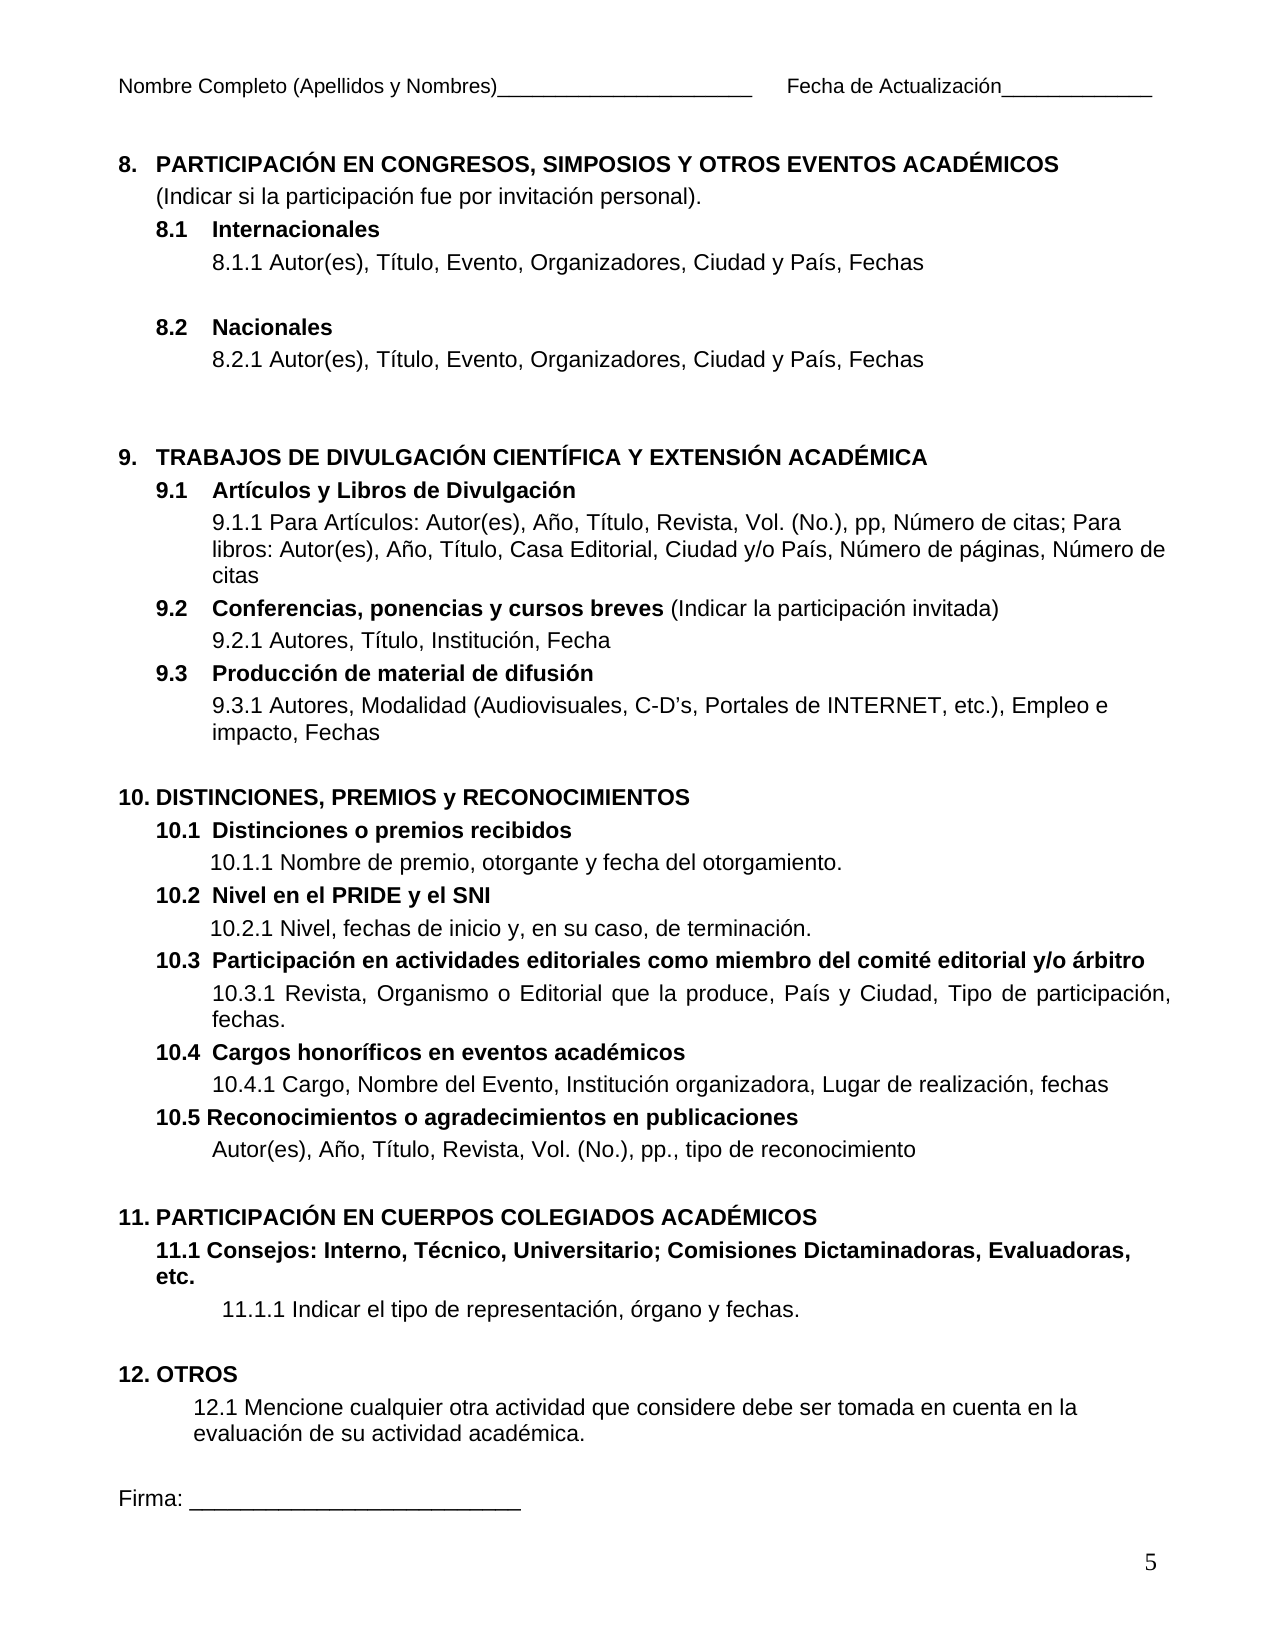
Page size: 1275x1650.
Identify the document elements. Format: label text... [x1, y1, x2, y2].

text 12. OTROS [118, 1361, 1173, 1387]
text 9.3.1 Autores, Modalidad (Audiovisuales, C-D’s, Portales de INTERNET, etc.), Empleo e impacto, Fechas [212, 692, 1173, 745]
text 9.1 Artículos y Libros de Divulgación [156, 477, 1173, 503]
text 12.1 Mencione cualquier otra actividad que considere debe ser tomada en cuenta en la evaluación de su actividad académica. [193, 1393, 1173, 1446]
text 9.3 Producción de material de difusión [156, 660, 1173, 686]
text 10.4 Cargos honoríficos en eventos académicos [156, 1039, 1173, 1065]
text 9.2.1 Autores, Título, Institución, Fecha [212, 627, 1173, 654]
text 10.2.1 Nivel, fechas de inicio y, en su caso, de terminación. [209, 914, 1173, 941]
text 8. PARTICIPACIÓN EN CONGRESOS, SIMPOSIOS Y OTROS EVENTOS ACADÉMICOS [118, 151, 1173, 177]
text 10.3.1 Revista, Organismo o Editorial que la produce, País y Ciudad, Tipo de participación, fechas. [212, 980, 1173, 1032]
text 11.1.1 Indicar el tipo de representación, órgano y fechas. [222, 1296, 1173, 1322]
text 8.2 Nacionales [156, 314, 1173, 340]
text 10. DISTINCIONES, PREMIOS y RECONOCIMIENTOS [118, 784, 1173, 810]
text 11. PARTICIPACIÓN EN CUERPOS COLEGIADOS ACADÉMICOS [118, 1204, 1173, 1230]
text 8.1.1 Autor(es), Título, Evento, Organizadores, Ciudad y País, Fechas [212, 248, 1173, 275]
text (Indicar si la participación fue por invitación personal). [156, 183, 1173, 210]
text Firma: __________________________ [118, 1485, 1173, 1511]
text 10.1 Distinciones o premios recibidos [156, 817, 1173, 843]
text 8.2.1 Autor(es), Título, Evento, Organizadores, Ciudad y País, Fechas [212, 346, 1173, 373]
text 10.1.1 Nombre de premio, otorgante y fecha del otorgamiento. [209, 849, 1173, 876]
text 10.4.1 Cargo, Nombre del Evento, Institución organizadora, Lugar de realización, fechas [212, 1071, 1173, 1098]
text 10.3 Participación en actividades editoriales como miembro del comité editorial y/o árbitro [156, 947, 1173, 973]
text Autor(es), Año, Título, Revista, Vol. (No.), pp., tipo de reconocimiento [212, 1136, 1173, 1163]
text 10.2 Nivel en el PRIDE y el SNI [156, 882, 1173, 908]
text 10.5 Reconocimientos o agradecimientos en publicaciones [156, 1104, 1173, 1130]
text 9.1.1 Para Artículos: Autor(es), Año, Título, Revista, Vol. (No.), pp, Número de citas; Para libros: Autor(es), Año, Título, Casa Editorial, Ciudad y/o País, Número de páginas, Número de citas [212, 509, 1173, 588]
text 11.1 Consejos: Interno, Técnico, Universitario; Comisiones Dictaminadoras, Evaluadoras, etc. [156, 1237, 1173, 1289]
text 8.1 Internacionales [156, 216, 1173, 242]
text 9. TRABAJOS DE DIVULGACIÓN CIENTÍFICA Y EXTENSIÓN ACADÉMICA [118, 444, 1173, 471]
text 9.2 Conferencias, ponencias y cursos breves (Indicar la participación invitada) [156, 595, 1173, 621]
